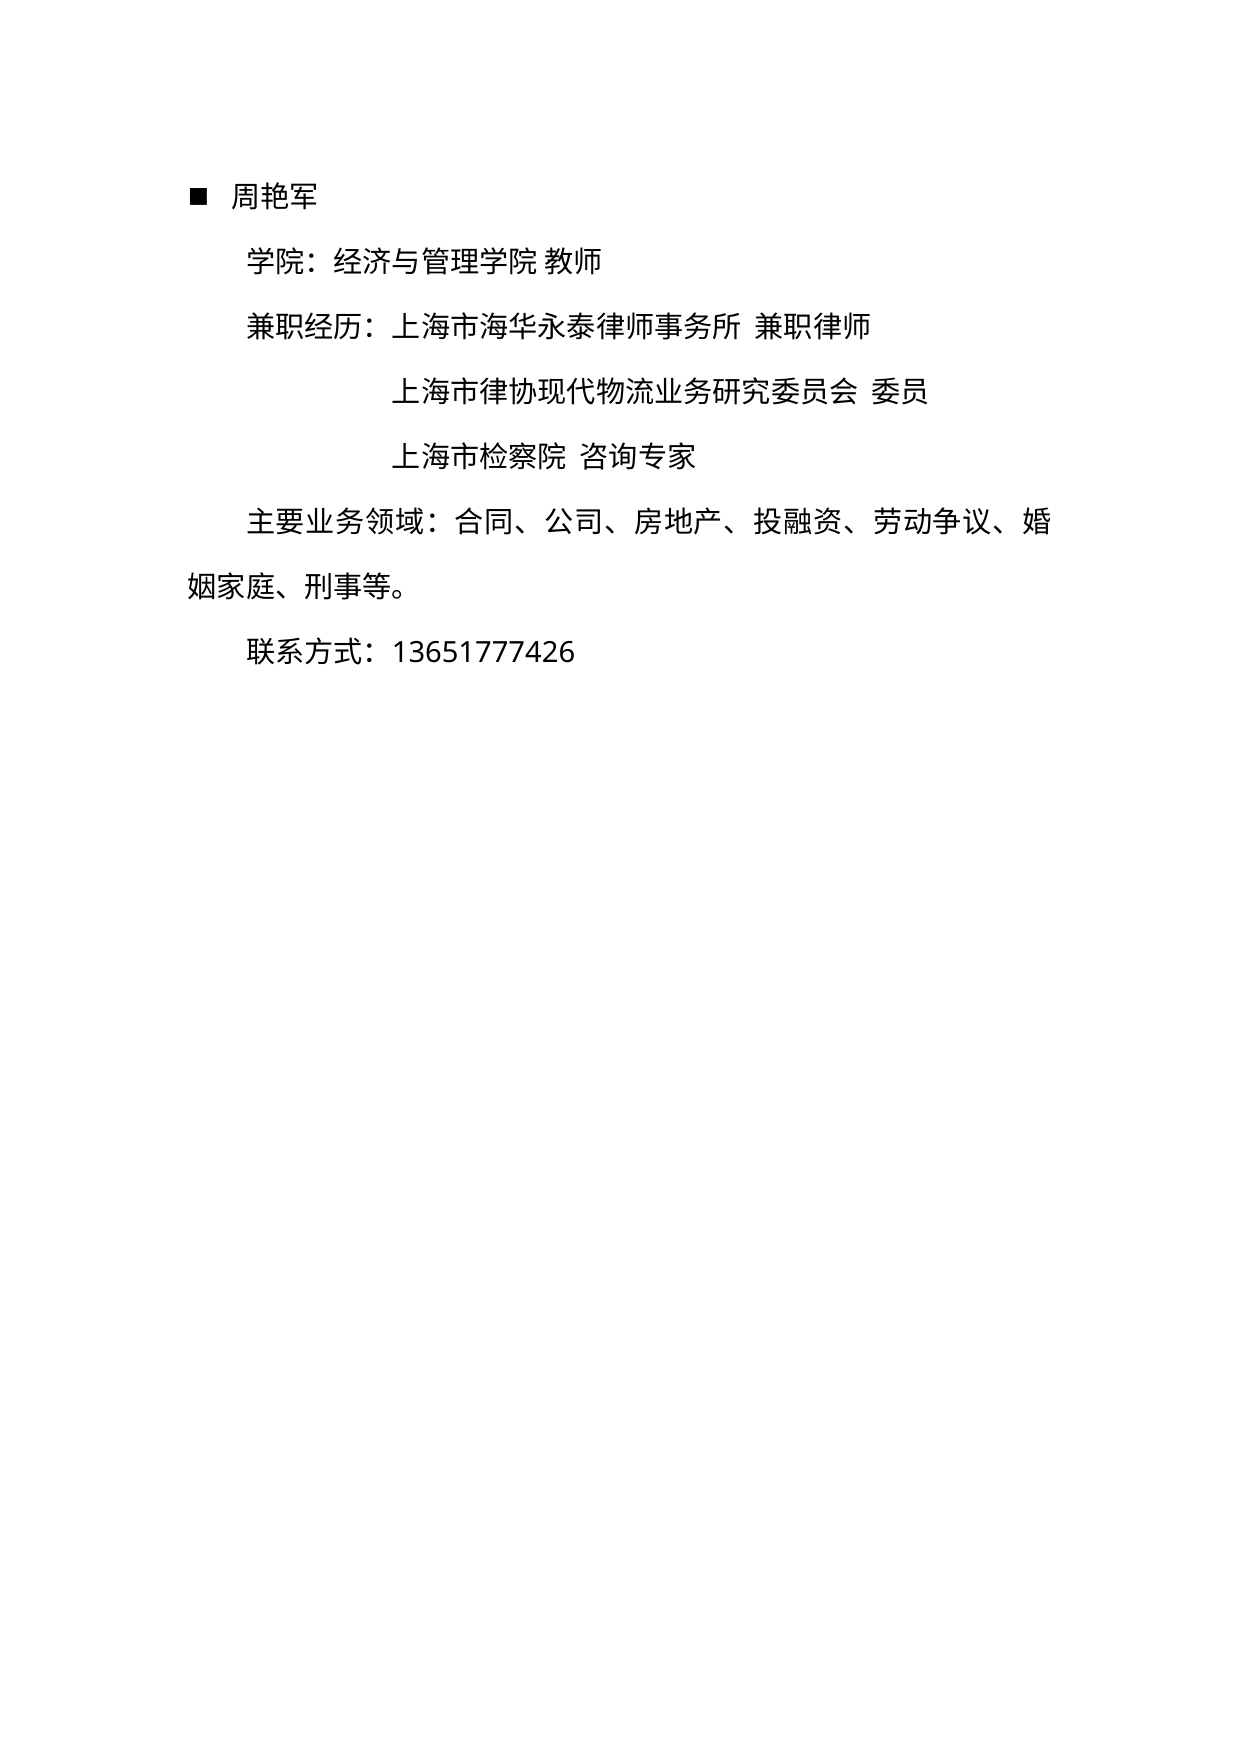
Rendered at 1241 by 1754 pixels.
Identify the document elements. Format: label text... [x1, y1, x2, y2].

list 周艳军 [187, 162, 1053, 227]
text 兼职经历：上海市海华永泰律师事务所 兼职律师 [187, 292, 1053, 357]
text 联系方式：13651777426 [187, 617, 1053, 682]
list 学院：经济与管理学院 教师 [187, 227, 1053, 292]
text 上海市检察院 咨询专家 [187, 422, 1053, 487]
text 上海市律协现代物流业务研究委员会 委员 [187, 357, 1053, 422]
text 主要业务领域：合同、公司、房地产、投融资、劳动争议、婚姻家庭、刑事等。 [187, 487, 1053, 617]
